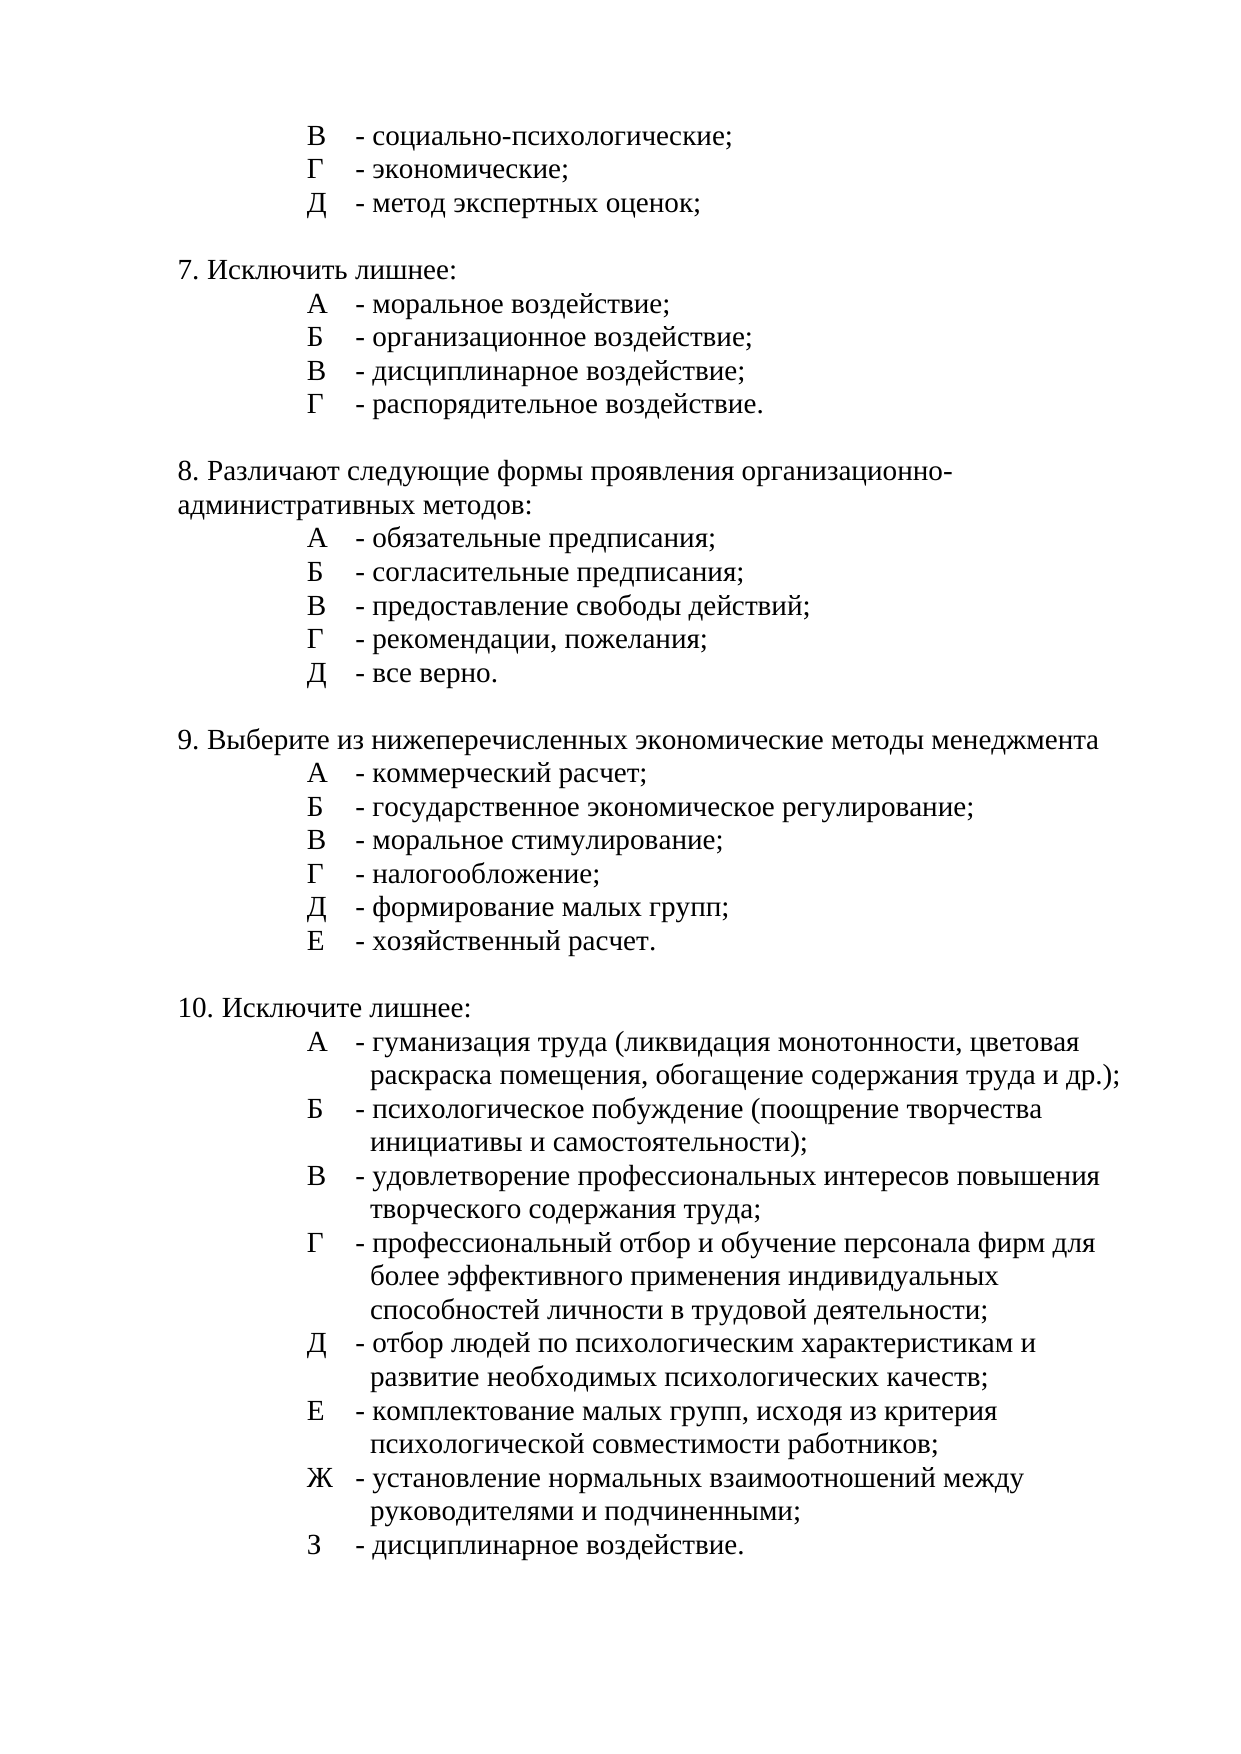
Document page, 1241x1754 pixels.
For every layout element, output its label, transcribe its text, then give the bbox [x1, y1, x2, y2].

table_cell Б [295, 789, 344, 822]
table_cell Б [295, 554, 344, 588]
table_cell Д [295, 655, 344, 688]
table_cell - государственное экономическое регулирование; [344, 789, 1144, 822]
table_header А [295, 521, 344, 554]
table_cell - распорядительное воздействие. [344, 386, 1144, 420]
table_cell - метод экспертных оценок; [344, 185, 1144, 219]
table_cell Д [295, 890, 344, 923]
table_cell - социально-психологические; [344, 118, 1144, 152]
table_cell Б [295, 1091, 344, 1158]
table_header - моральное воздействие; [344, 286, 1144, 319]
table_header - гуманизация труда (ликвидация монотонности, цветовая раскраска помещения, обогащение содержания труда и др.); [344, 1024, 1144, 1091]
list Различают следующие формы проявления организационно- административных методов: [177, 453, 1181, 521]
table_cell - профессиональный отбор и обучение персонала фирм для более эффективного применения индивидуальных способностей личности в трудовой деятельности; [344, 1225, 1144, 1326]
table_cell Е [295, 923, 344, 957]
table_header А [295, 286, 344, 319]
table_cell Г [295, 1225, 344, 1326]
table_cell В [295, 353, 344, 386]
table_cell - рекомендации, пожелания; [344, 621, 1144, 655]
table_cell В [295, 1158, 344, 1225]
table_cell Д [295, 1326, 344, 1393]
table_cell - согласительные предписания; [344, 554, 1144, 588]
table_cell - предоставление свободы действий; [344, 588, 1144, 621]
table_header - коммерческий расчет; [344, 755, 1144, 789]
table_cell - экономические; [344, 152, 1144, 185]
list Исключите лишнее: [177, 990, 1181, 1024]
table_cell - установление нормальных взаимоотношений между руководителями и подчиненными; [344, 1460, 1144, 1527]
list Исключить лишнее: [177, 252, 1181, 286]
table_cell - формирование малых групп; [344, 890, 1144, 923]
table_cell Г [295, 621, 344, 655]
table_cell Г [295, 856, 344, 889]
table_cell В [295, 118, 344, 152]
table_cell - налогообложение; [344, 856, 1144, 889]
table_cell Г [295, 152, 344, 185]
table_cell - отбор людей по психологическим характеристикам и развитие необходимых психологических качеств; [344, 1326, 1144, 1393]
table_cell В [295, 588, 344, 621]
table_cell - комплектование малых групп, исходя из критерия психологической совместимости работников; [344, 1393, 1144, 1460]
table_cell - все верно. [344, 655, 1144, 688]
table_cell - психологическое побуждение (поощрение творчества инициативы и самостоятельности); [344, 1091, 1144, 1158]
table_cell - дисциплинарное воздействие; [344, 353, 1144, 386]
table_cell Г [295, 386, 344, 420]
table_cell Ж [295, 1460, 344, 1527]
list Выберите из нижеперечисленных экономические методы менеджмента [177, 722, 1181, 755]
table_cell Д [295, 185, 344, 219]
table_cell - моральное стимулирование; [344, 823, 1144, 856]
table_cell - удовлетворение профессиональных интересов повышения творческого содержания труда; [344, 1158, 1144, 1225]
table_header А [295, 1024, 344, 1091]
table_cell Б [295, 319, 344, 353]
table_cell - хозяйственный расчет. [344, 923, 1144, 957]
table_header - обязательные предписания; [344, 521, 1144, 554]
table_cell Е [295, 1393, 344, 1460]
table_cell - организационное воздействие; [344, 319, 1144, 353]
table_cell - дисциплинарное воздействие. [344, 1527, 1144, 1560]
table_cell В [295, 823, 344, 856]
table_cell З [295, 1527, 344, 1560]
table_header А [295, 755, 344, 789]
